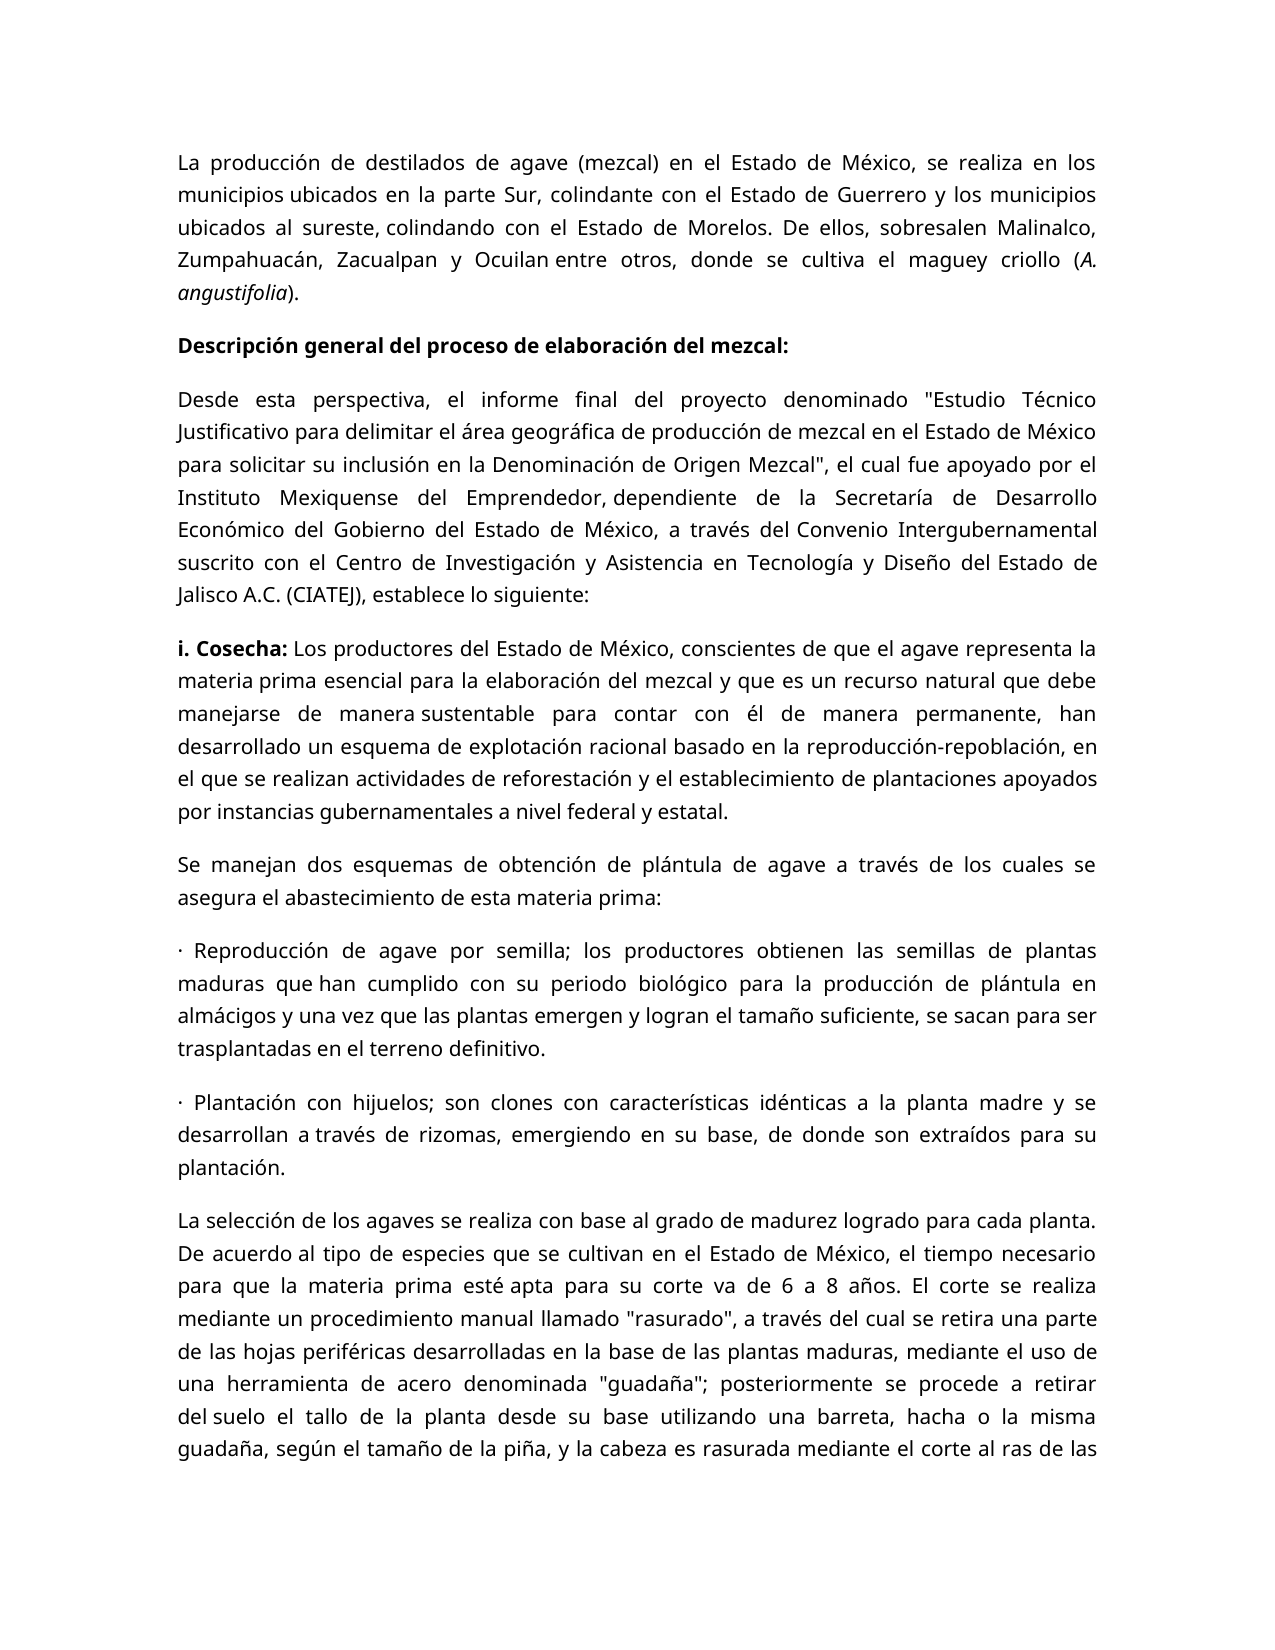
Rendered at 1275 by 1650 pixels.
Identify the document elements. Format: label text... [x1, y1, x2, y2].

text La producción de destilados de agave (mezcal) en el Estado de México, se realiza en los municipios ubicados en la parte Sur, colindante con el Estado de Guerrero y los municipios ubicados al sureste, colindando con el Estado de Morelos. De ellos, sobresalen Malinalco, Zumpahuacán, Zacualpan y Ocuilan entre otros, donde se cultiva el maguey criollo (A. angustifolia). [177, 148, 1098, 306]
text Desde esta perspectiva, el informe final del proyecto denominado "Estudio Técnico Justificativo para delimitar el área geográfica de producción de mezcal en el Estado de México para solicitar su inclusión en la Denominación de Origen Mezcal", el cual fue apoyado por el Instituto Mexiquense del Emprendedor, dependiente de la Secretaría de Desarrollo Económico del Gobierno del Estado de México, a través del Convenio Intergubernamental suscrito con el Centro de Investigación y Asistencia en Tecnología y Diseño del Estado de Jalisco A.C. (CIATEJ), establece lo siguiente: [177, 385, 1098, 609]
text Descripción general del proceso de elaboración del mezcal: [177, 331, 1098, 360]
text Se manejan dos esquemas de obtención de plántula de agave a través de los cuales se asegura el abastecimiento de esta materia prima: [177, 850, 1098, 911]
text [177, 1206, 1098, 1463]
text · Plantación con hijuelos; son clones con características idénticas a la planta madre y se desarrollan a través de rizomas, emergiendo en su base, de donde son extraídos para su plantación. [177, 1088, 1098, 1181]
text i. Cosecha: Los productores del Estado de México, conscientes de que el agave representa la materia prima esencial para la elaboración del mezcal y que es un recurso natural que debe manejarse de manera sustentable para contar con él de manera permanente, han desarrollado un esquema de explotación racional basado en la reproducción-repoblación, en el que se realizan actividades de reforestación y el establecimiento de plantaciones apoyados por instancias gubernamentales a nivel federal y estatal. [177, 634, 1098, 825]
text · Reproducción de agave por semilla; los productores obtienen las semillas de plantas maduras que han cumplido con su periodo biológico para la producción de plántula en almácigos y una vez que las plantas emergen y logran el tamaño suficiente, se sacan para ser trasplantadas en el terreno definitivo. [177, 936, 1098, 1063]
